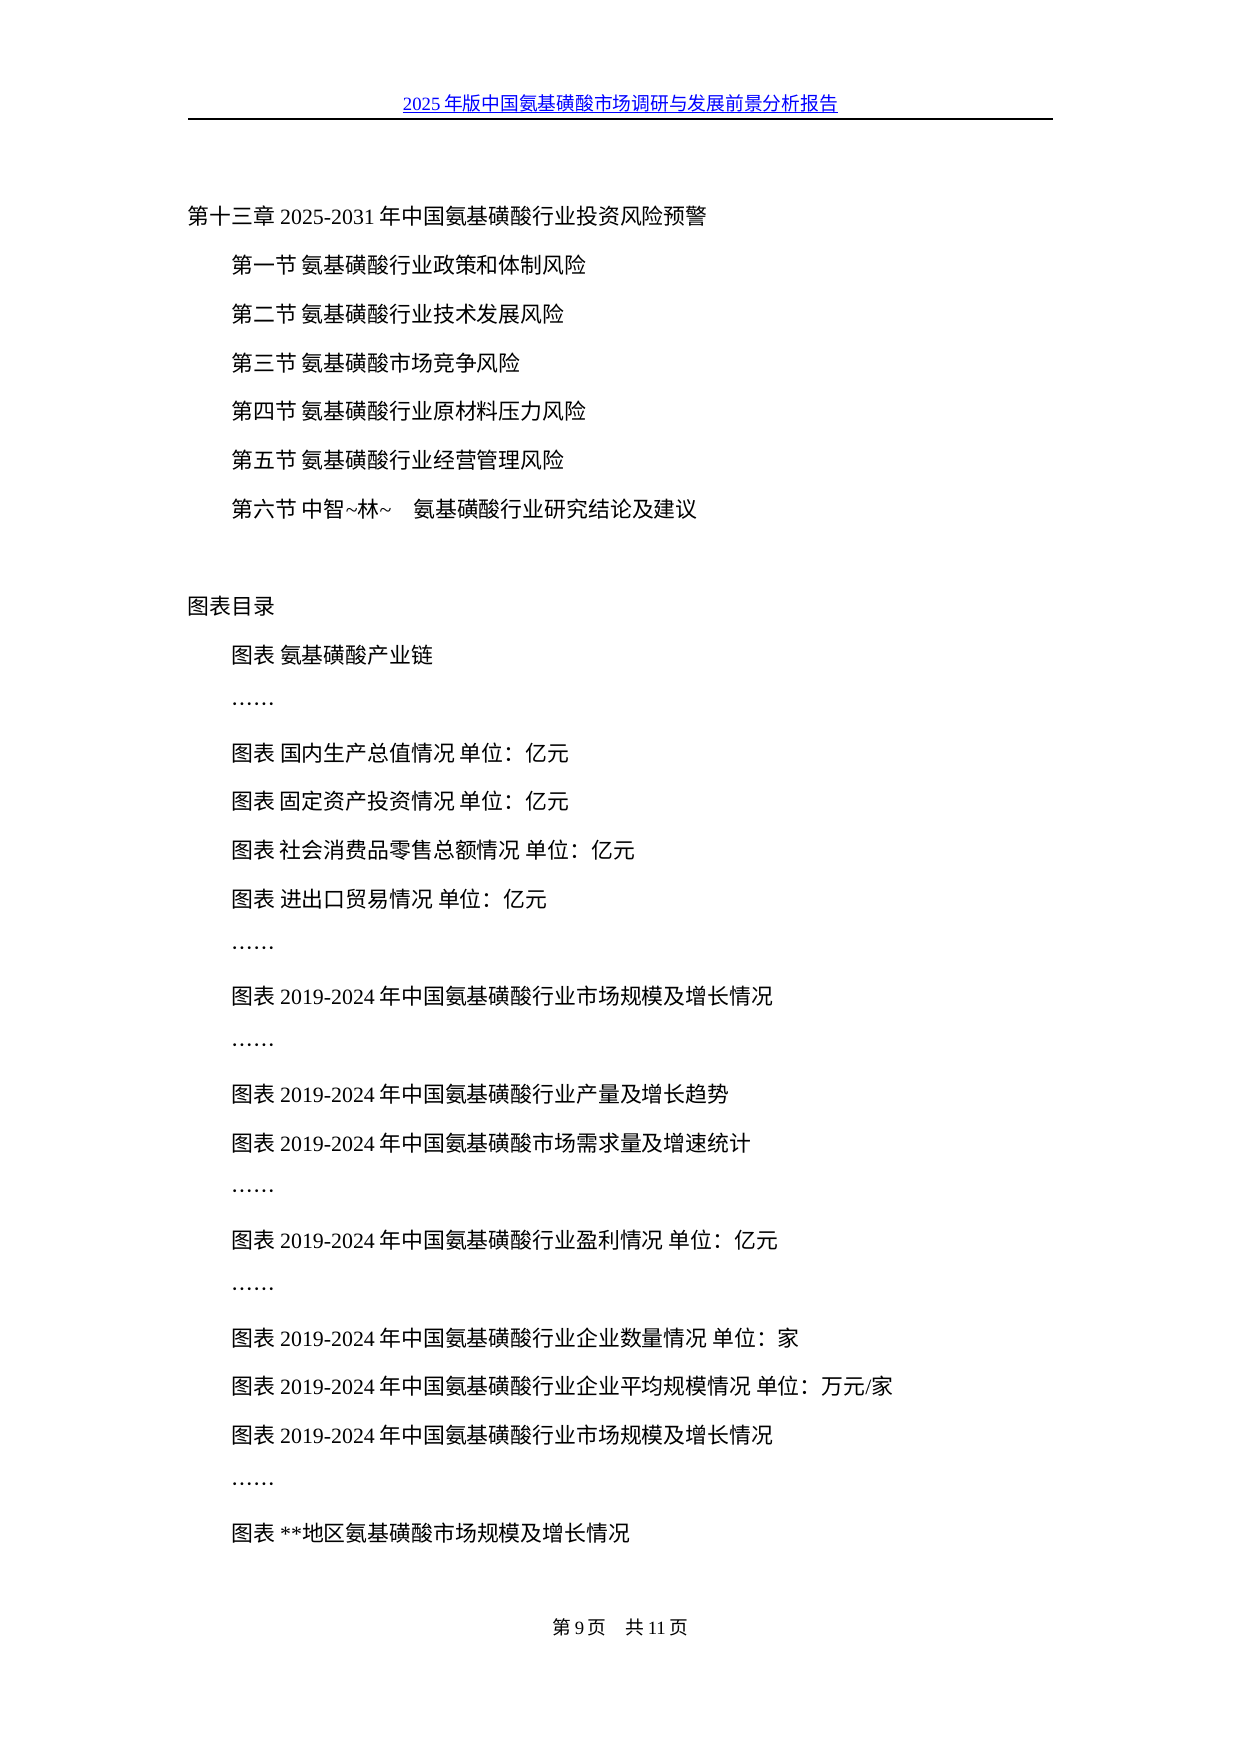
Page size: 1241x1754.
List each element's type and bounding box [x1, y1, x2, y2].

text [187, 150, 1053, 1548]
